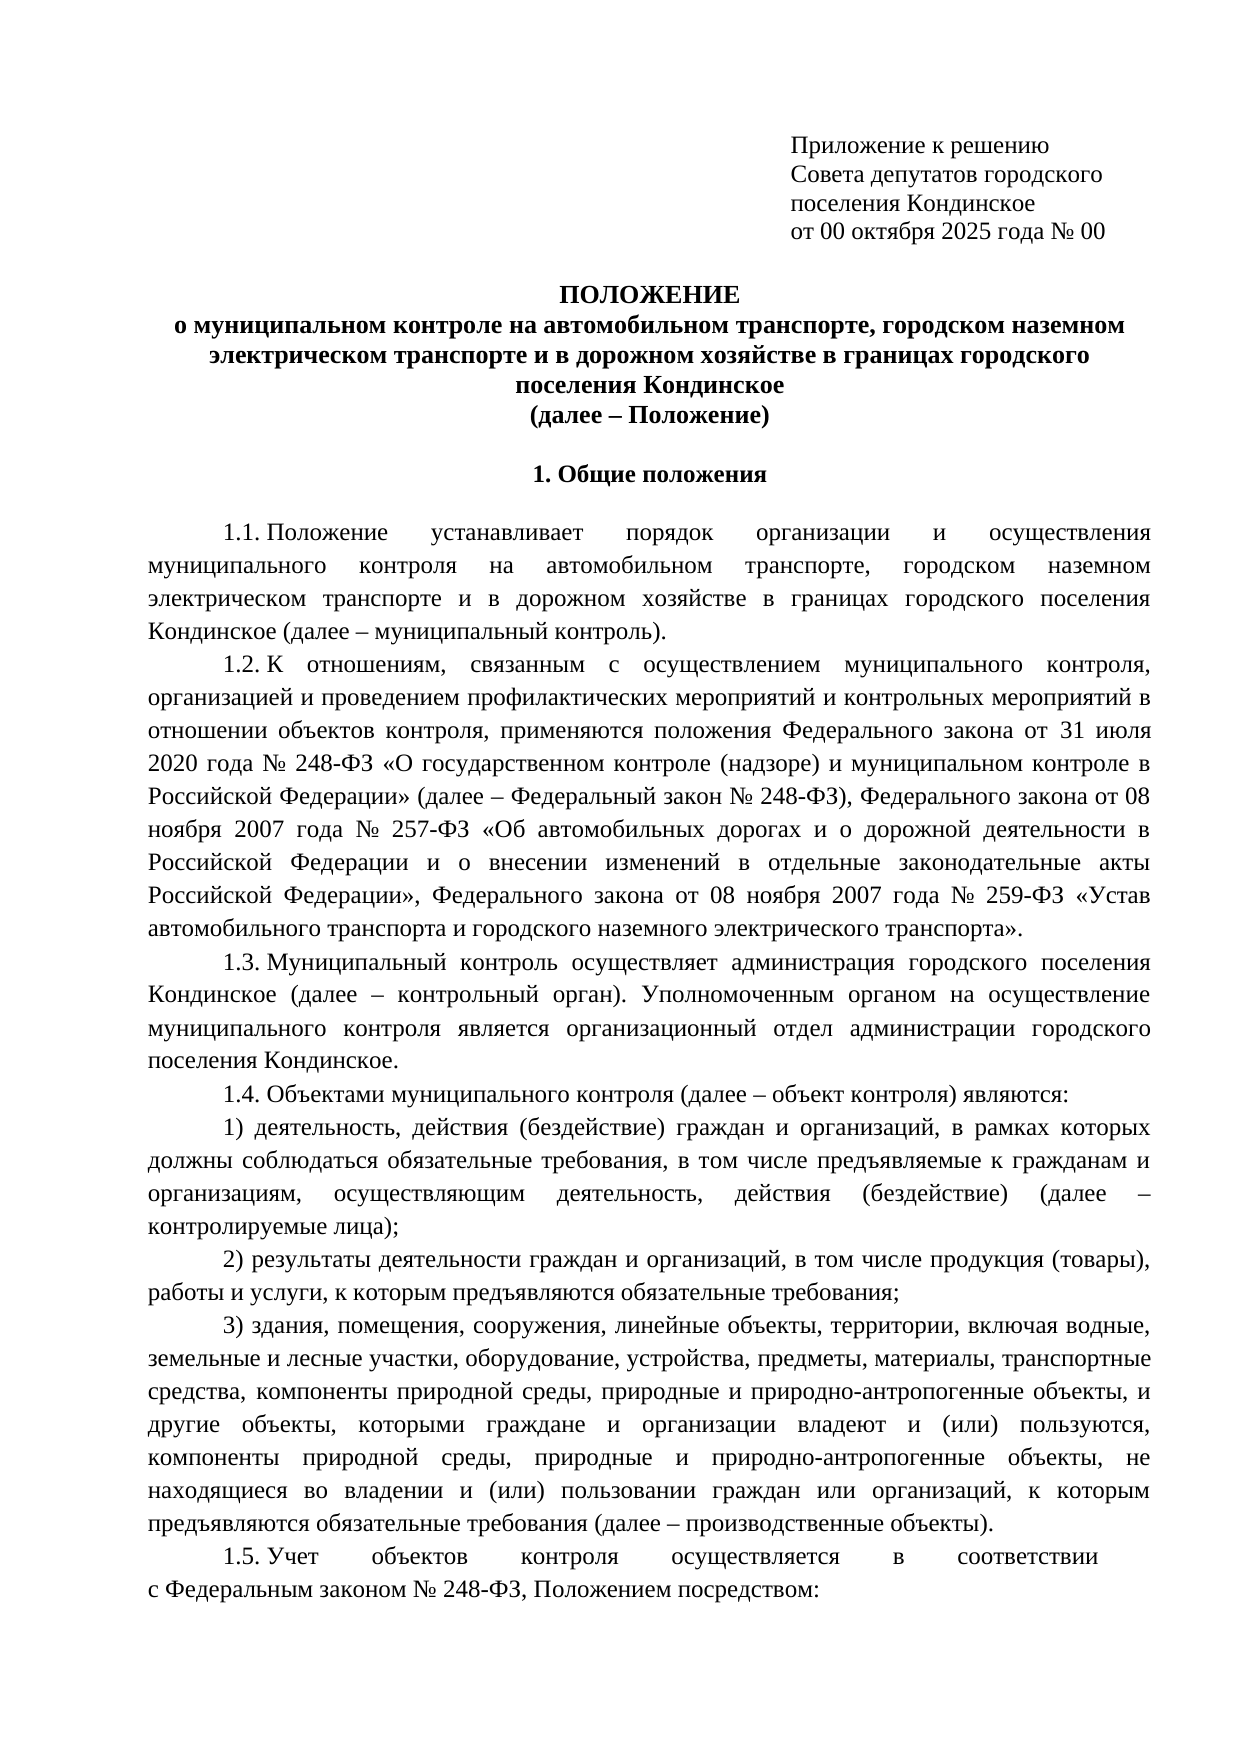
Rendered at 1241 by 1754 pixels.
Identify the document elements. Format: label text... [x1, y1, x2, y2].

text 1.4. Объектами муниципального контроля (далее – объект контроля) являются: [148, 1079, 385, 1107]
title (далее – Положение) [148, 399, 1152, 429]
text 1.2. К отношениям, связанным с осуществлением муниципального контроля, организацией и проведением профилактических мероприятий и контрольных мероприятий в отношении объектов контроля, применяются положения Федерального закона от 31 июля 2020 года № 248-ФЗ «О государственном контроле (надзоре) и муниципальном контроле в Российской Федерации» (далее – Федеральный закон № 248-ФЗ), Федерального закона от 08 ноября 2007 года № 257-ФЗ «Об автомобильных дорогах и о дорожной деятельности в Российской Федерации и о внесении изменений в отдельные законодательные акты Российской Федерации», Федерального закона от 08 ноября 2007 года № 259-ФЗ «Устав автомобильного транспорта и городского наземного электрического транспорта». [148, 649, 1152, 942]
text 1.1. Положение устанавливает порядок организации и осуществления муниципального контроля на автомобильном транспорте, городском наземном электрическом транспорте и в дорожном хозяйстве в границах городского поселения Кондинское (далее – муниципальный контроль). [148, 517, 1152, 645]
title о муниципальном контроле на автомобильном транспорте, городском наземном электрическом транспорте и в дорожном хозяйстве в границах городского поселения Кондинское [148, 309, 1152, 399]
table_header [779, 101, 1133, 245]
text 1) деятельность, действия (бездействие) граждан и организаций, в рамках которых должны соблюдаться обязательные требования, в том числе предъявляемые к гражданам и организациям, осуществляющим деятельность, действия (бездействие) (далее – контролируемые лица); [148, 1112, 1152, 1239]
text 3) здания, помещения, сооружения, линейные объекты, территории, включая водные, земельные и лесные участки, оборудование, устройства, предметы, материалы, транспортные средства, компоненты природной среды, природные и природно-антропогенные объекты, и другие объекты, которыми граждане и организации владеют и (или) пользуются, компоненты природной среды, природные и природно-антропогенные объекты, не находящиеся во владении и (или) пользовании граждан или организаций, к которым предъявляются обязательные требования (далее – производственные объекты). [148, 1310, 1152, 1376]
text 1.4. Объектами муниципального контроля (далее – объект контроля) являются: [570, 1079, 1152, 1107]
text 2) результаты деятельности граждан и организаций, в том числе продукция (товары), работы и услуги, к которым предъявляются обязательные требования; [148, 1244, 1152, 1306]
title ПОЛОЖЕНИЕ [148, 279, 1152, 309]
text 1.5. Учет объектов контроля осуществляется в соответствии с Федеральным законом № 248-ФЗ, Положением посредством: [148, 1541, 1152, 1603]
title 1. Общие положения [148, 459, 1152, 487]
text 1.3. Муниципальный контроль осуществляет администрация городского поселения Кондинское (далее – контрольный орган). Уполномоченным органом на осуществление муниципального контроля является организационный отдел администрации городского поселения Кондинское. [148, 947, 1152, 1074]
